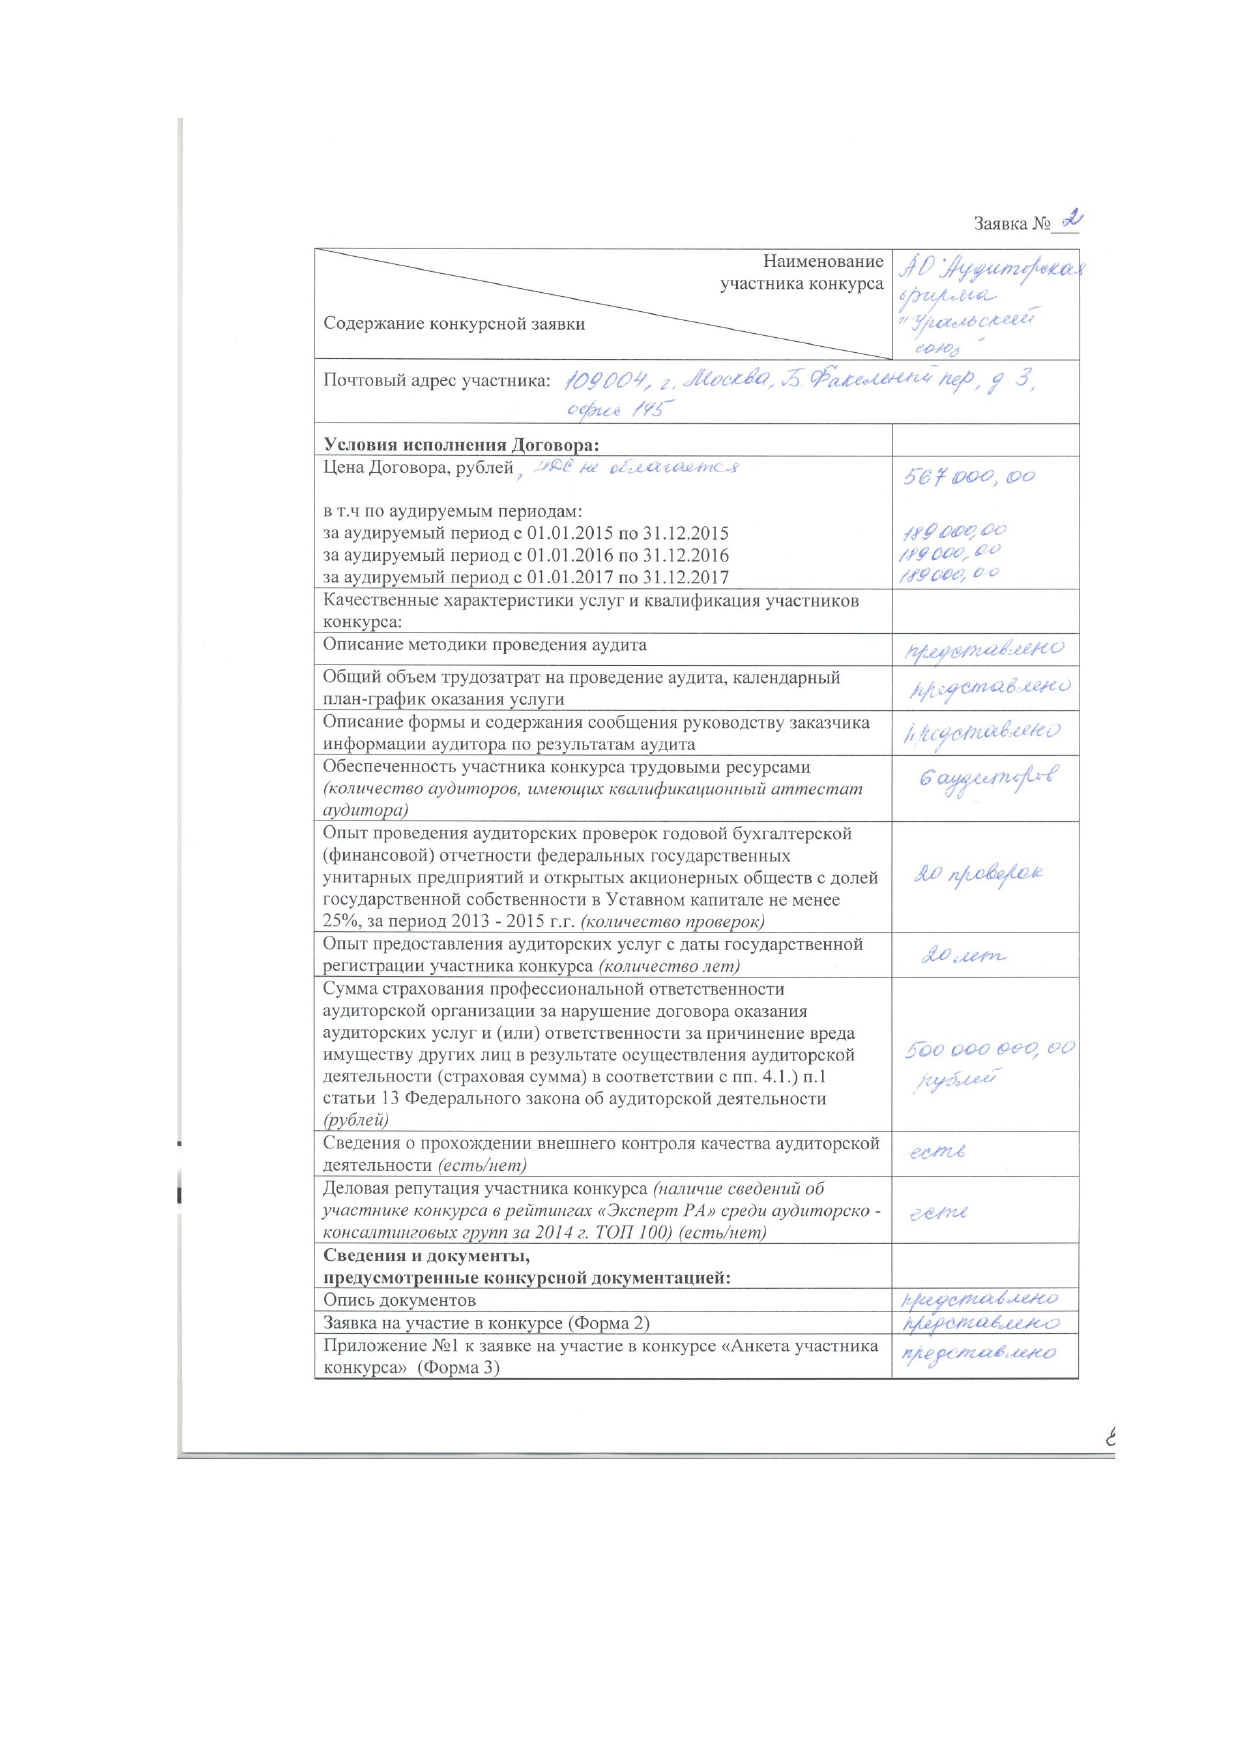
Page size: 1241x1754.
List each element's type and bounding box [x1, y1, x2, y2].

picture [177, 118, 1116, 1459]
